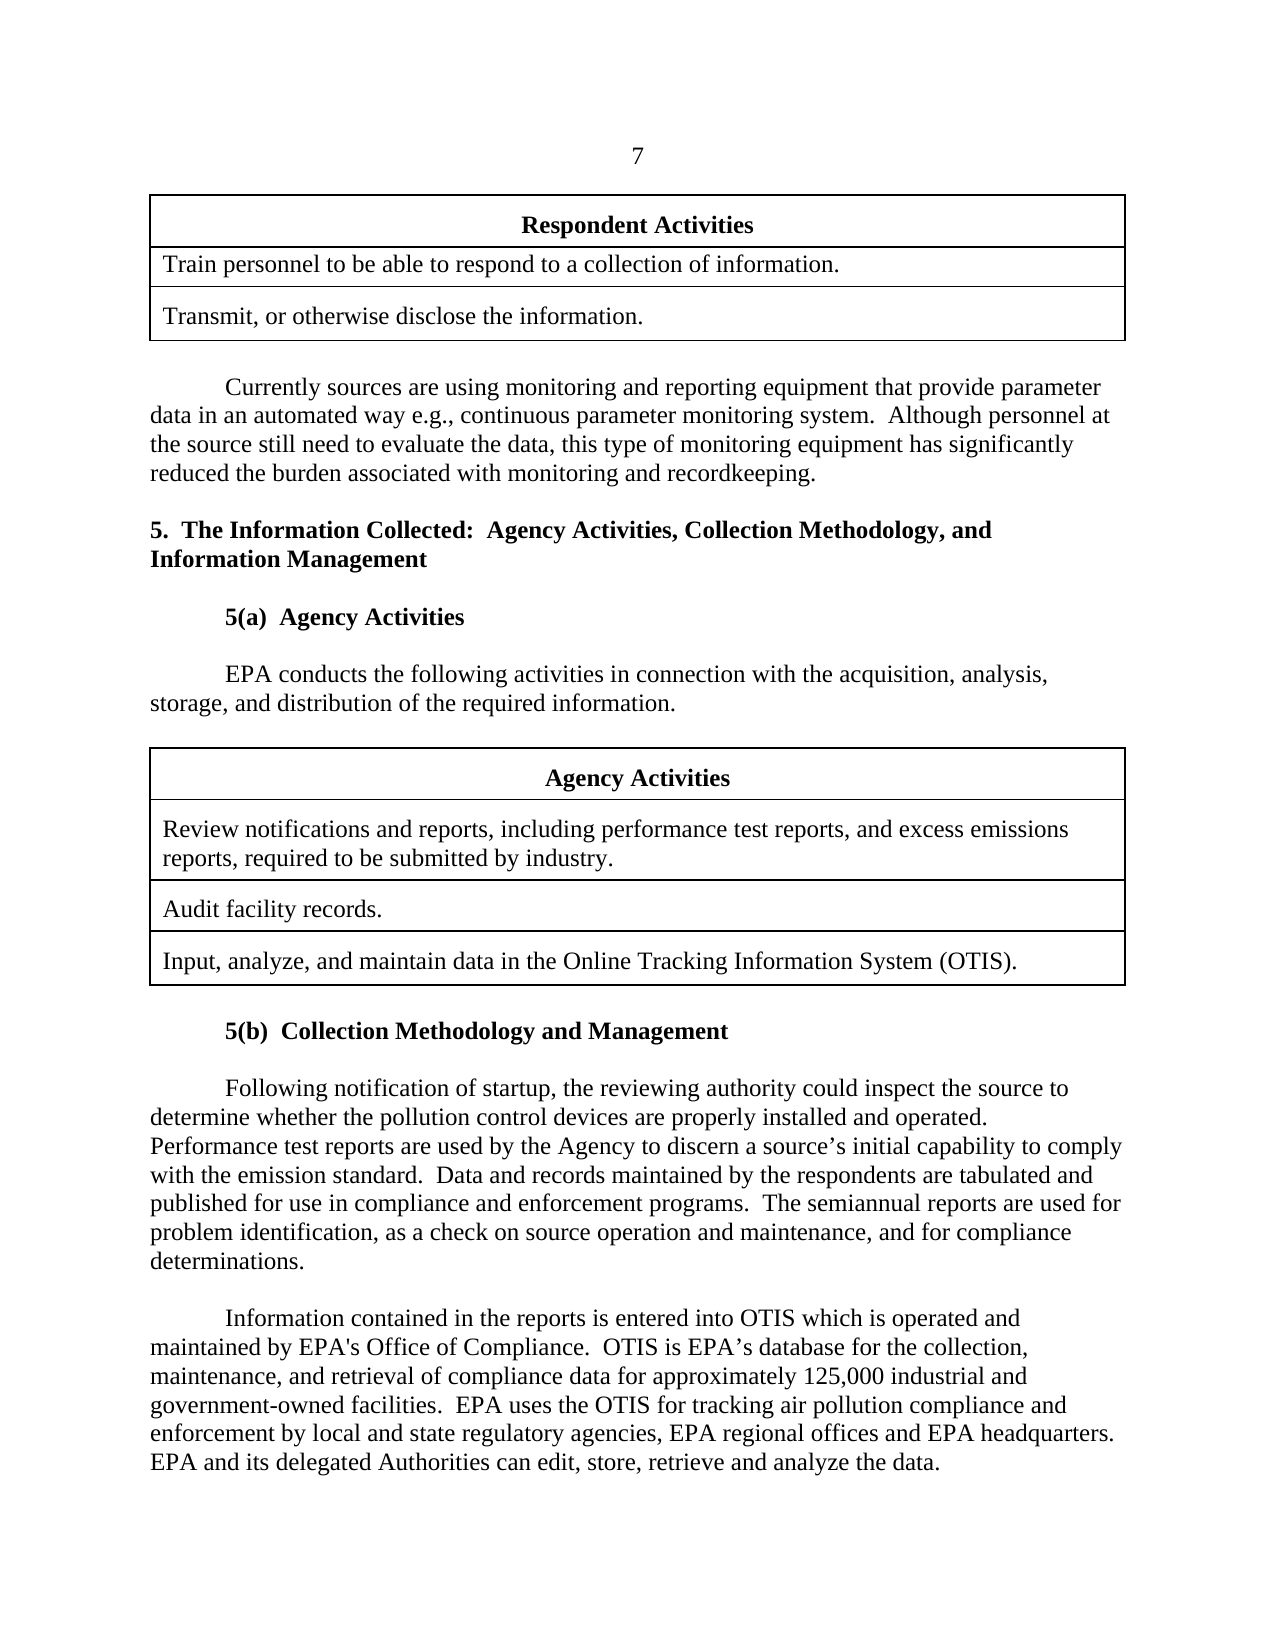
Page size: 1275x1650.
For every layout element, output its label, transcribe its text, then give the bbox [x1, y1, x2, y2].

text Following notification of startup, the reviewing authority could inspect the source to determine whether the pollution control devices are properly installed and operated. Performance test reports are used by the Agency to discern a source’s initial capability to comply with the emission standard. Data and records maintained by the respondents are tabulated and published for use in compliance and enforcement programs. The semiannual reports are used for problem identification, as a check on source operation and maintenance, and for compliance determinations. [150, 1073, 1125, 1275]
table_cell Audit facility records. [151, 881, 1124, 930]
table_cell Transmit, or otherwise disclose the information. [151, 287, 1124, 339]
table_header Agency Activities [151, 749, 1124, 798]
table_cell Review notifications and reports, including performance test reports, and excess emissions reports, required to be submitted by industry. [151, 800, 1124, 879]
text 5(b) Collection Methodology and Management [150, 1016, 1125, 1045]
text 5. The Information Collected: Agency Activities, Collection Methodology, and Information Management [150, 515, 1125, 573]
table_header Respondent Activities [151, 196, 1124, 246]
text 5(a) Agency Activities [150, 602, 1125, 630]
table_cell Input, analyze, and maintain data in the Online Tracking Information System (OTIS). [151, 932, 1124, 984]
text Information contained in the reports is entered into OTIS which is operated and maintained by EPA's Office of Compliance. OTIS is EPA’s database for the collection, maintenance, and retrieval of compliance data for approximately 125,000 industrial and government-owned facilities. EPA uses the OTIS for tracking air pollution compliance and enforcement by local and state regulatory agencies, EPA regional offices and EPA headquarters. EPA and its delegated Authorities can edit, store, retrieve and analyze the data. [150, 1302, 1125, 1476]
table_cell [151, 248, 1124, 286]
text EPA conducts the following activities in connection with the acquisition, analysis, storage, and distribution of the required information. [150, 659, 1125, 717]
text Currently sources are using monitoring and reporting equipment that provide parameter data in an automated way e.g., continuous parameter monitoring system. Although personnel at the source still need to evaluate the data, this type of monitoring equipment has significantly reduced the burden associated with monitoring and recordkeeping. [150, 372, 1125, 487]
